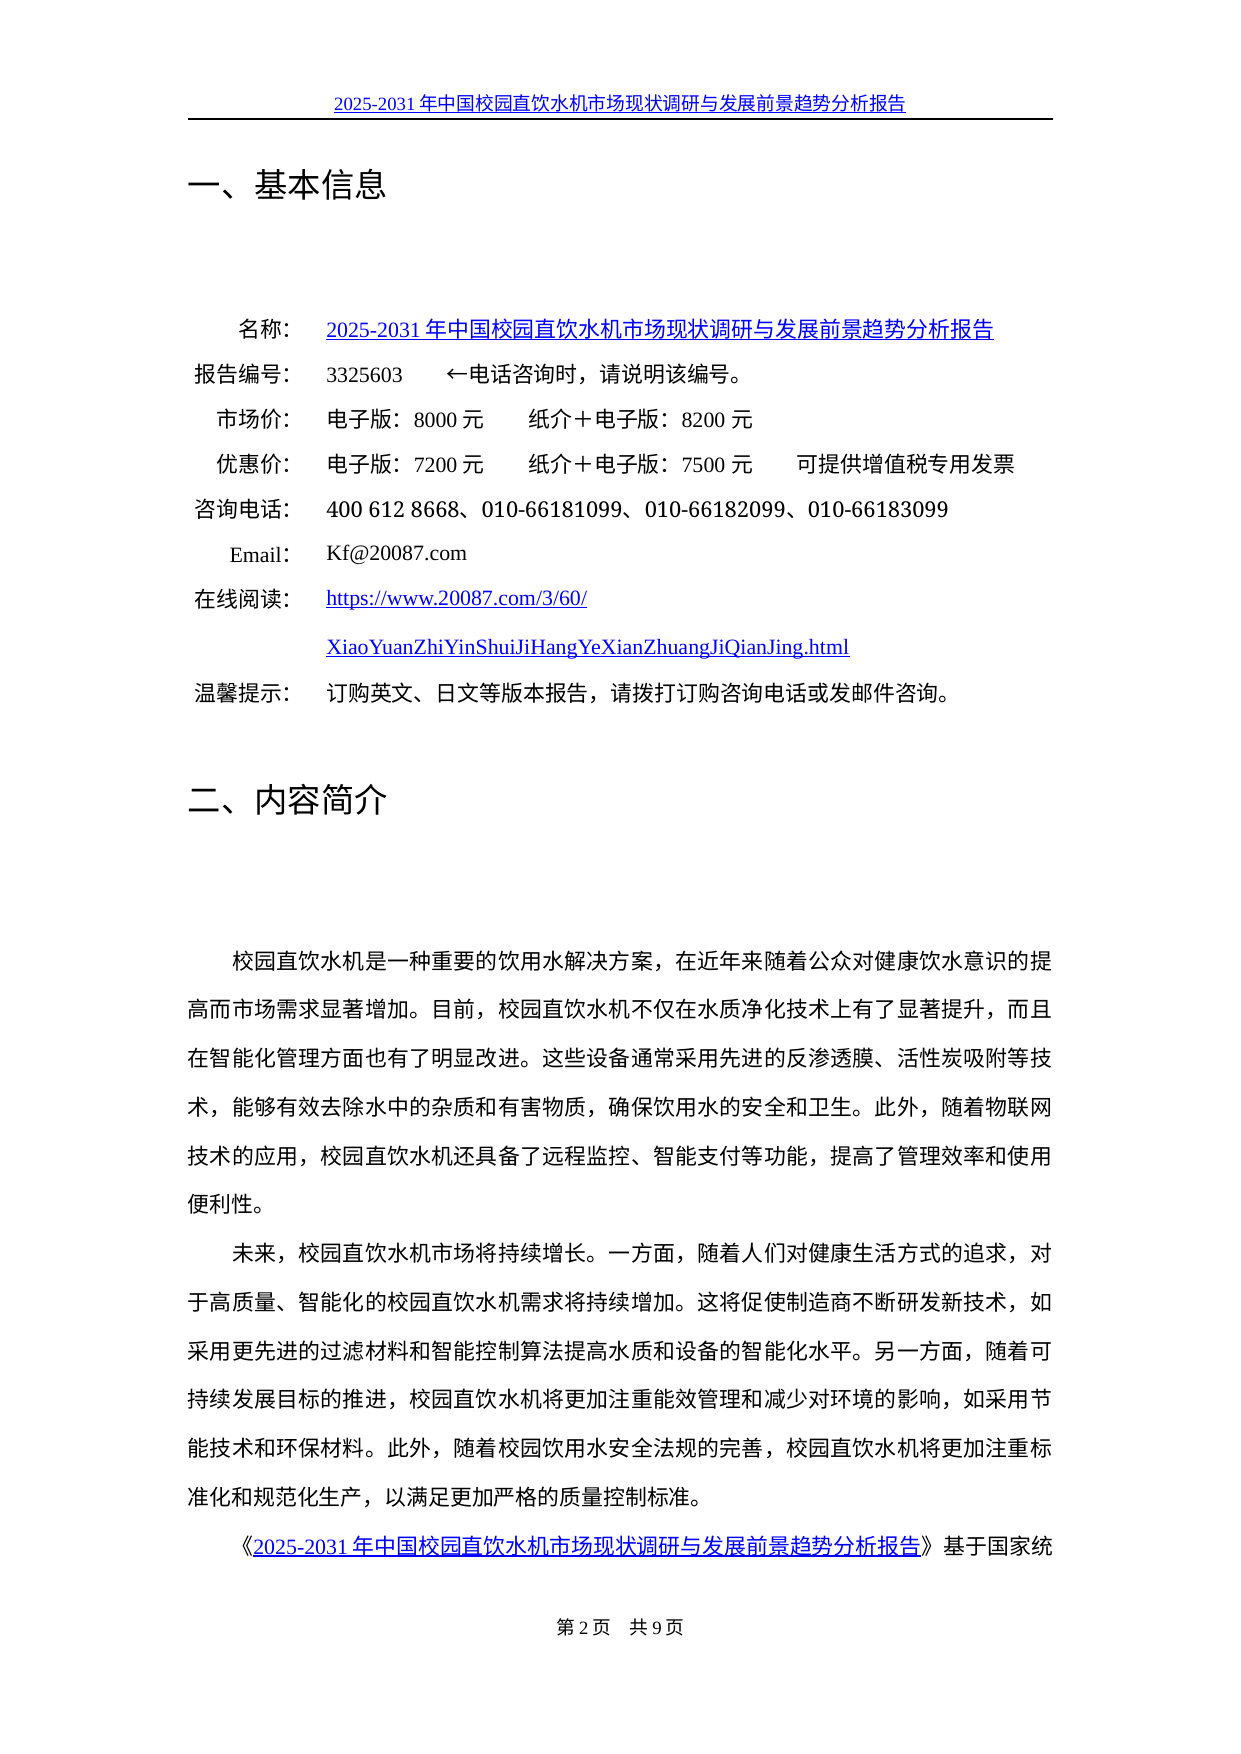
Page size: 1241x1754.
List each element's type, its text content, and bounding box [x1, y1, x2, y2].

table_cell 温馨提示： [167, 675, 315, 720]
title 一、基本信息 [187, 150, 1053, 215]
table_cell 优惠价： [167, 447, 315, 492]
table_header 2025-2031年中国校园直饮水机市场现状调研与发展前景趋势分析报告 [315, 312, 1073, 357]
table_cell 在线阅读： [167, 582, 315, 675]
title 二、内容简介 [187, 766, 1053, 831]
table_cell 400 612 8668、010-66181099、010-66182099、010-66183099 [315, 492, 1073, 537]
table_cell 市场价： [167, 402, 315, 447]
table_cell Email： [167, 537, 315, 582]
table_cell 电子版：8000 元 纸介＋电子版：8200 元 [315, 402, 1073, 447]
table_cell 订购英文、日文等版本报告，请拨打订购咨询电话或发邮件咨询。 [315, 675, 1073, 720]
table_cell 咨询电话： [167, 492, 315, 537]
table_cell Kf@20087.com [315, 537, 1073, 582]
table_cell 电子版：7200 元 纸介＋电子版：7500 元 可提供增值税专用发票 [315, 447, 1073, 492]
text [187, 943, 1053, 1561]
table_cell 报告编号： [167, 357, 315, 402]
table_header 名称： [167, 312, 315, 357]
table_cell [315, 582, 1073, 675]
table_cell 3325603 ←电话咨询时，请说明该编号。 [315, 357, 1073, 402]
